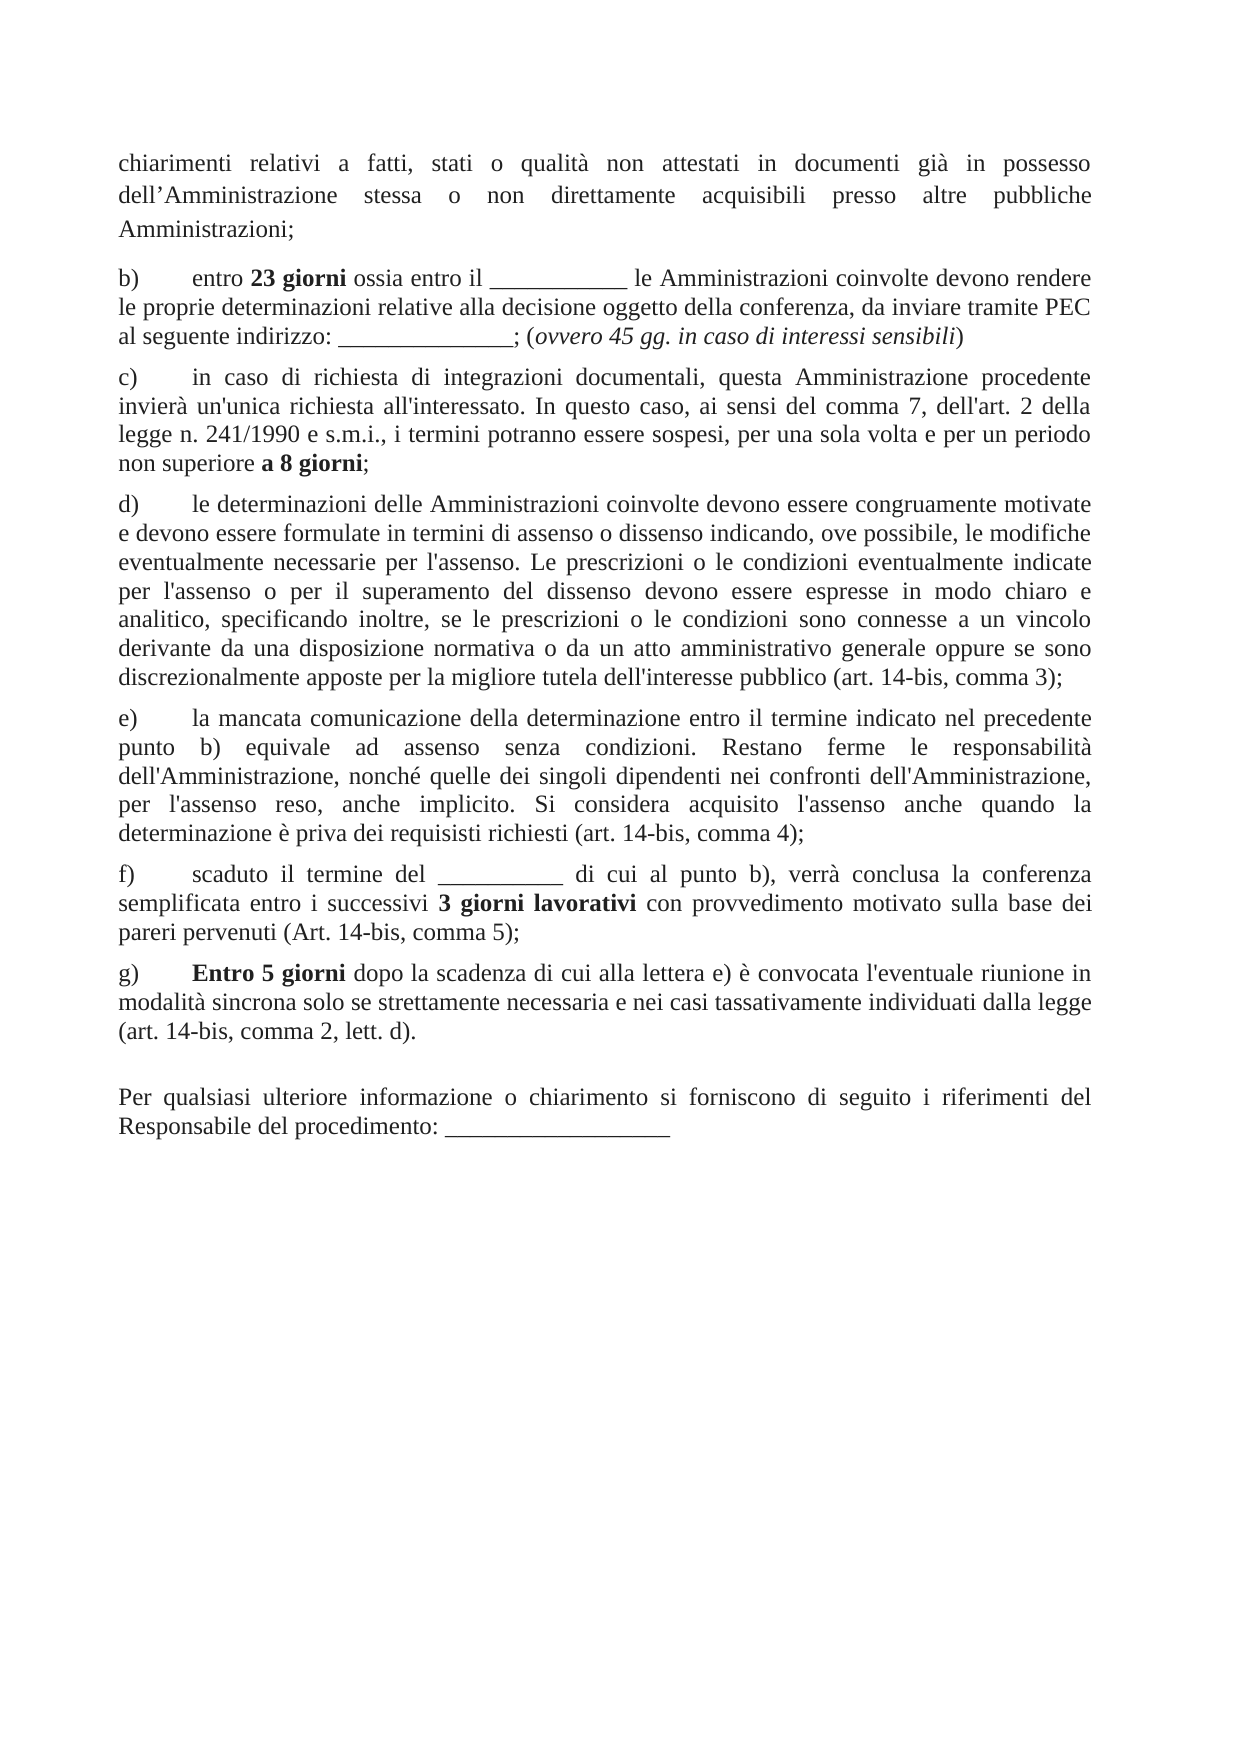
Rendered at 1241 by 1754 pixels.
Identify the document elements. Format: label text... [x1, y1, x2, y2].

subtitle Per qualsiasi ulteriore informazione o chiarimento si forniscono di seguito i riferimenti del Responsabile del procedimento: __________________ [118, 1082, 1092, 1139]
subtitle b) entro 23 giorni ossia entro il ___________ le Amministrazioni coinvolte devono rendere le proprie determinazioni relative alla decisione oggetto della conferenza, da inviare tramite PEC al seguente indirizzo: ______________; (ovvero 45 gg. in caso di interessi sensibili) [118, 263, 1092, 349]
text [118, 148, 1093, 242]
subtitle f) scaduto il termine del __________ di cui al punto b), verrà conclusa la conferenza semplificata entro i successivi 3 giorni lavorativi con provvedimento motivato sulla base dei pareri pervenuti (Art. 14-bis, comma 5); [118, 859, 1092, 946]
subtitle d) le determinazioni delle Amministrazioni coinvolte devono essere congruamente motivate e devono essere formulate in termini di assenso o dissenso indicando, ove possibile, le modifiche eventualmente necessarie per l'assenso. Le prescrizioni o le condizioni eventualmente indicate per l'assenso o per il superamento del dissenso devono essere espresse in modo chiaro e analitico, specificando inoltre, se le prescrizioni o le condizioni sono connesse a un vincolo derivante da una disposizione normativa o da un atto amministrativo generale oppure se sono discrezionalmente apposte per la migliore tutela dell'interesse pubblico (art. 14-bis, comma 3); [118, 489, 1092, 691]
subtitle c) in caso di richiesta di integrazioni documentali, questa Amministrazione procedente invierà un'unica richiesta all'interessato. In questo caso, ai sensi del comma 7, dell'art. 2 della legge n. 241/1990 e s.m.i., i termini potranno essere sospesi, per una sola volta e per un periodo non superiore a 8 giorni; [118, 362, 1092, 477]
subtitle g) Entro 5 giorni dopo la scadenza di cui alla lettera e) è convocata l'eventuale riunione in modalità sincrona solo se strettamente necessaria e nei casi tassativamente individuati dalla legge (art. 14-bis, comma 2, lett. d). [118, 958, 1092, 1044]
subtitle e) la mancata comunicazione della determinazione entro il termine indicato nel precedente punto b) equivale ad assenso senza condizioni. Restano ferme le responsabilità dell'Amministrazione, nonché quelle dei singoli dipendenti nei confronti dell'Amministrazione, per l'assenso reso, anche implicito. Si considera acquisito l'assenso anche quando la determinazione è priva dei requisisti richiesti (art. 14-bis, comma 4); [118, 703, 1092, 847]
